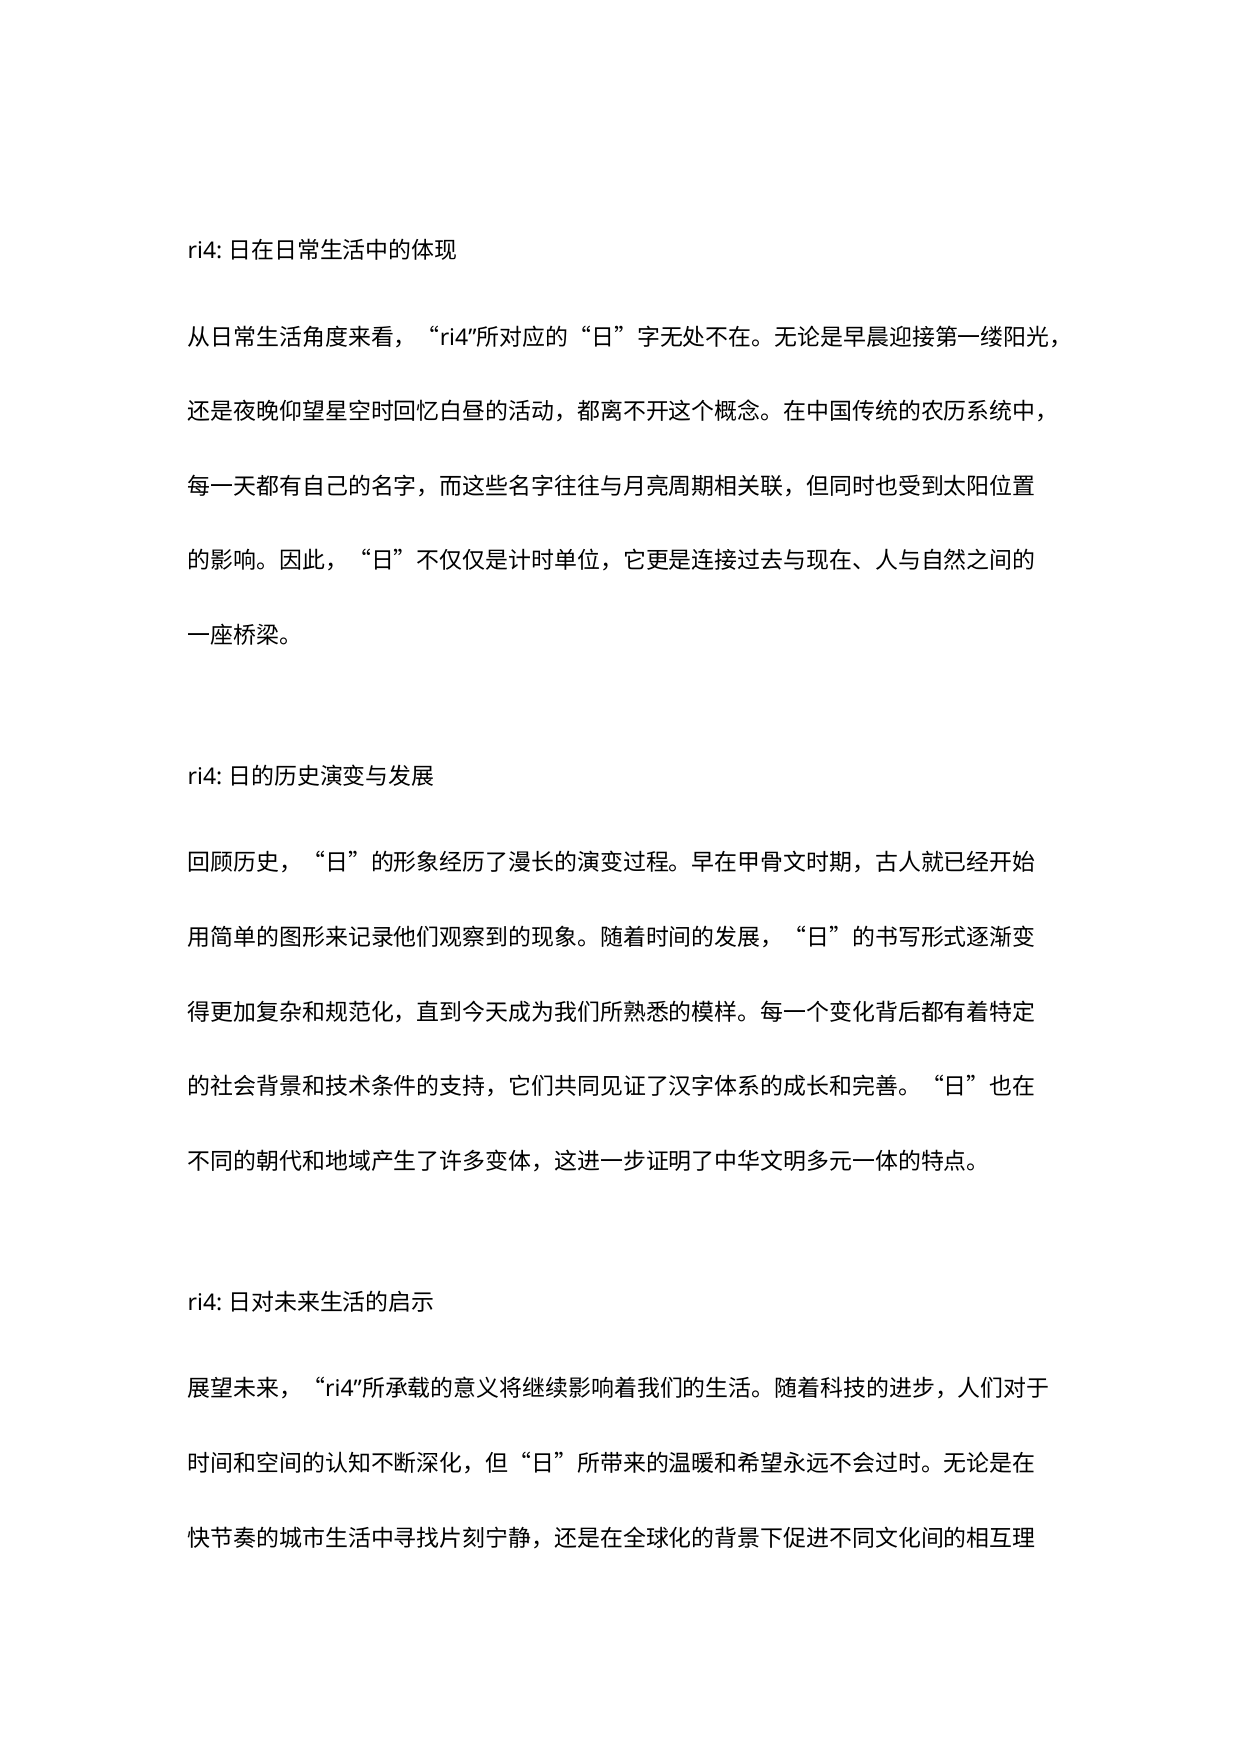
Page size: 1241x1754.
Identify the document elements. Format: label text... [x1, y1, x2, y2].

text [187, 1354, 1053, 1568]
text ri4: 日的历史演变与发展 [187, 742, 1053, 807]
text ri4: 日对未来生活的启示 [187, 1267, 1053, 1332]
text 回顾历史，“日”的形象经历了漫长的演变过程。早在甲骨文时期，古人就已经开始用简单的图形来记录他们观察到的现象。随着时间的发展，“日”的书写形式逐渐变得更加复杂和规范化，直到今天成为我们所熟悉的模样。每一个变化背后都有着特定的社会背景和技术条件的支持，它们共同见证了汉字体系的成长和完善。“日”也在不同的朝代和地域产生了许多变体，这进一步证明了中华文明多元一体的特点。 [187, 828, 1053, 1192]
text 从日常生活角度来看，“ri4”所对应的“日”字无处不在。无论是早晨迎接第一缕阳光，还是夜晚仰望星空时回忆白昼的活动，都离不开这个概念。在中国传统的农历系统中，每一天都有自己的名字，而这些名字往往与月亮周期相关联，但同时也受到太阳位置的影响。因此，“日”不仅仅是计时单位，它更是连接过去与现在、人与自然之间的一座桥梁。 [187, 302, 1053, 666]
text ri4: 日在日常生活中的体现 [187, 216, 1053, 281]
